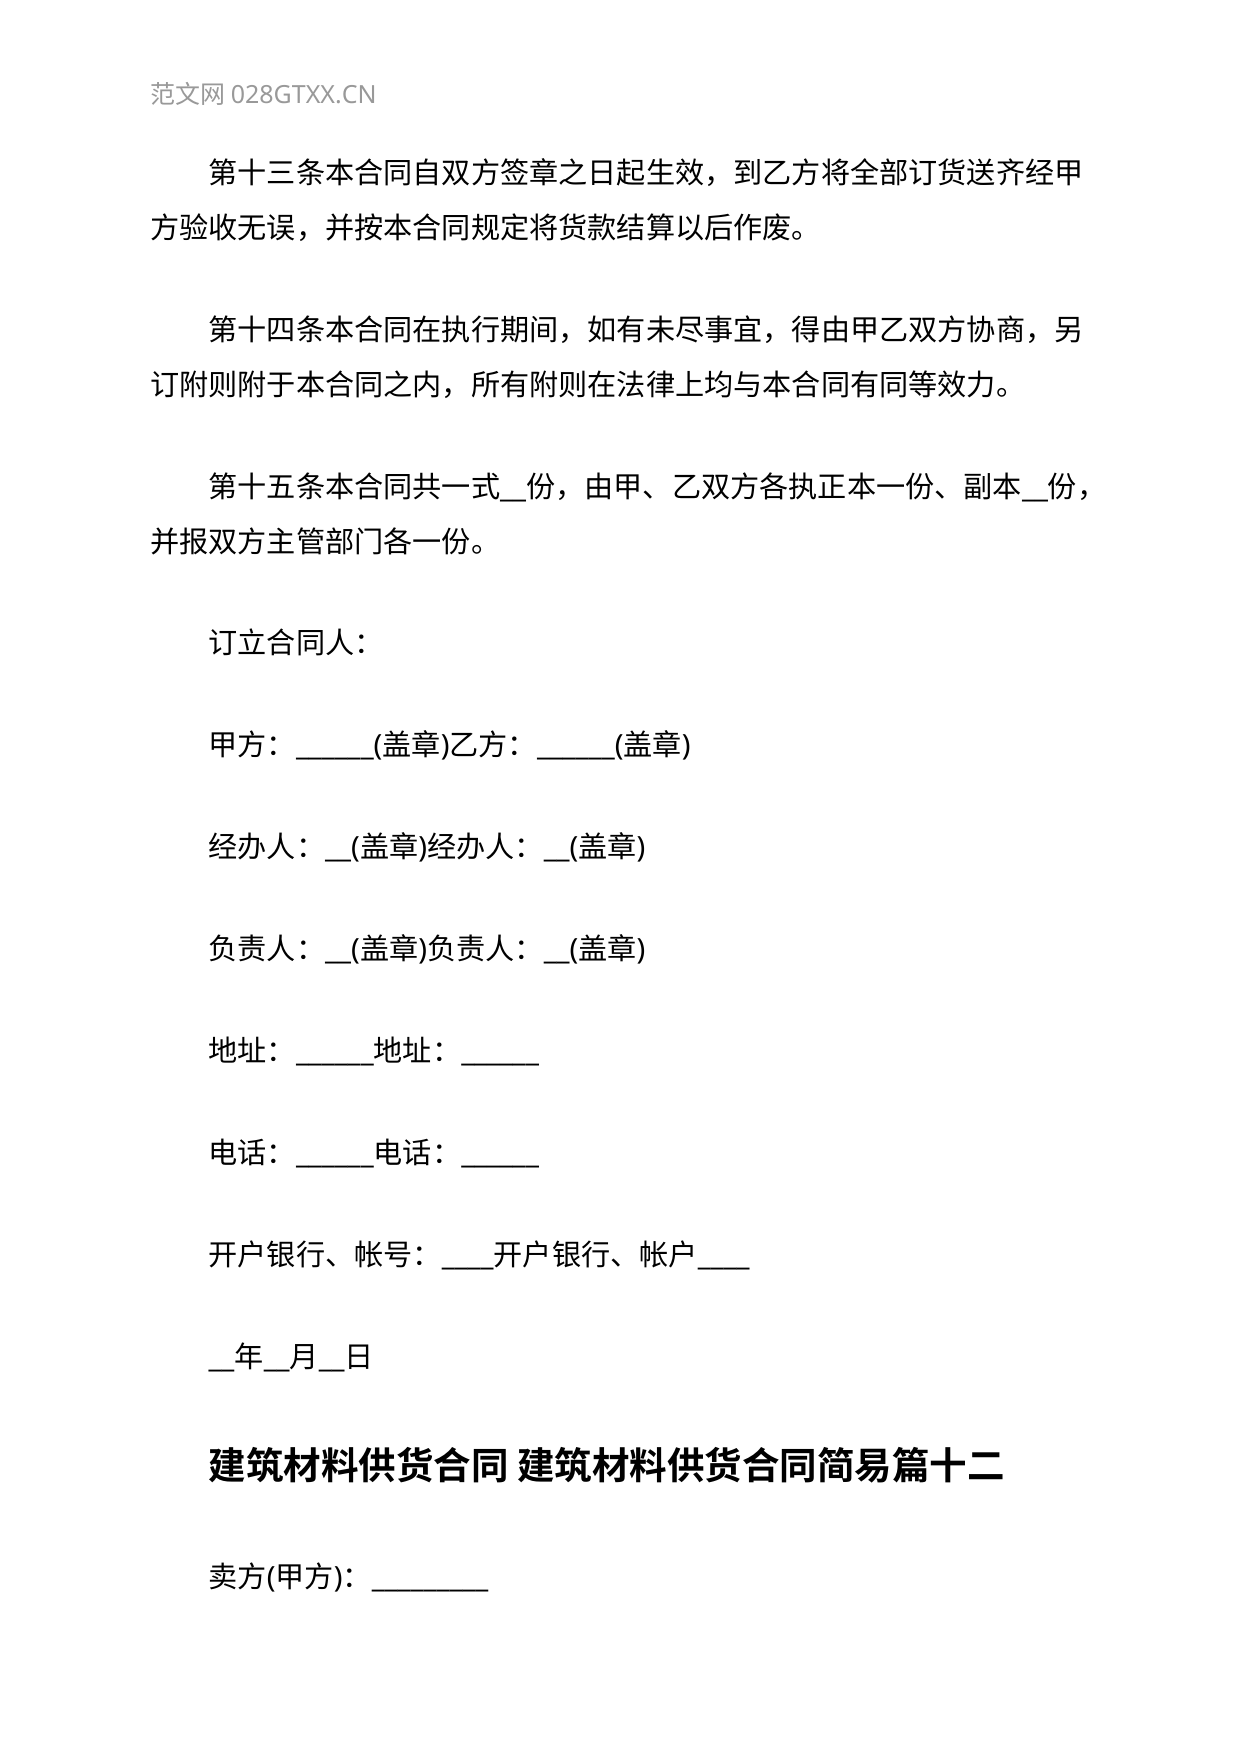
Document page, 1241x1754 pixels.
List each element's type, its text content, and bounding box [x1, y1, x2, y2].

text 地址：______地址：______ [150, 1028, 1090, 1070]
text 卖方(甲方)：_________ [150, 1553, 1090, 1596]
text 电话：______电话：______ [150, 1130, 1090, 1172]
text 第十四条本合同在执行期间，如有未尽事宜，得由甲乙双方协商，另订附则附于本合同之内，所有附则在法律上均与本合同有同等效力。 [150, 307, 1090, 404]
text 开户银行、帐号：____开户银行、帐户____ [150, 1232, 1090, 1274]
text 第十五条本合同共一式__份，由甲、乙双方各执正本一份、副本__份，并报双方主管部门各一份。 [150, 463, 1090, 561]
text 订立合同人： [150, 620, 1090, 662]
text 第十三条本合同自双方签章之日起生效，到乙方将全部订货送齐经甲方验收无误，并按本合同规定将货款结算以后作废。 [150, 150, 1090, 247]
text 甲方：______(盖章)乙方：______(盖章) [150, 722, 1090, 764]
text __年__月__日 [150, 1334, 1090, 1376]
text 建筑材料供货合同 建筑材料供货合同简易篇十二 [150, 1436, 1090, 1490]
text 经办人：__(盖章)经办人：__(盖章) [150, 824, 1090, 866]
text 负责人：__(盖章)负责人：__(盖章) [150, 926, 1090, 968]
